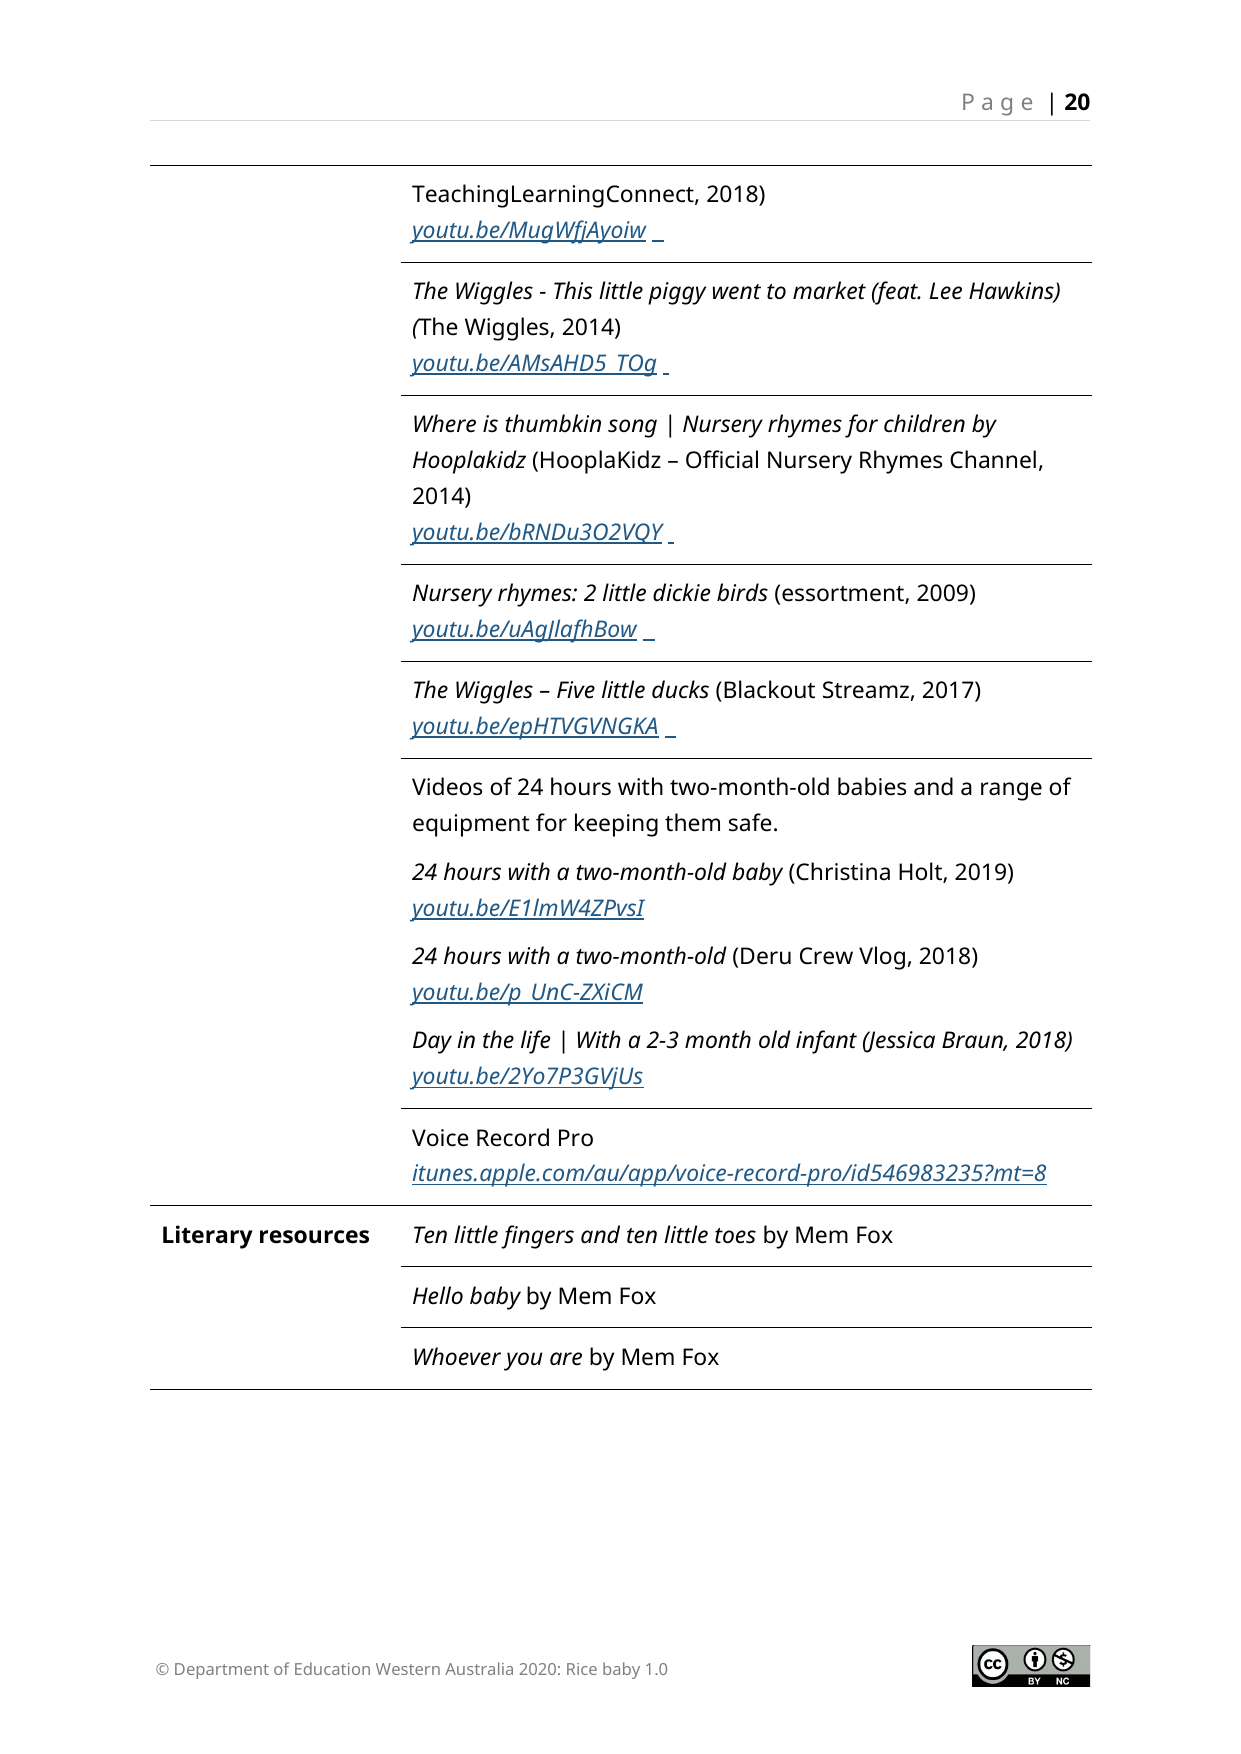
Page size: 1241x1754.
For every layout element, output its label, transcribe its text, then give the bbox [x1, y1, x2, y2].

picture [972, 1645, 1091, 1687]
table_cell Videos of 24 hours with two-month-old babies and a range of equipment for keeping them safe. 24 hours with a two-month-old baby (Christina Holt, 2019) youtu.be/E1lmW4ZPvsI 24 hours with a two-month-old (Deru Crew Vlog, 2018) youtu.be/p_UnC-ZXiCM Day in the life | With a 2-3 month old infant (Jessica Braun, 2018) youtu.be/2Yo7P3GVjUs [401, 759, 1092, 1108]
table_cell The Wiggles - This little piggy went to market (feat. Lee Hawkins)(The Wiggles, 2014) youtu.be/AMsAHD5_TOg [401, 263, 1092, 394]
table_cell Voice Record Pro itunes.apple.com/au/app/voice-record-pro/id546983235?mt=8 [401, 1109, 1092, 1205]
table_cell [401, 166, 1092, 262]
table_cell Where is thumbkin song | Nursery rhymes for children by Hooplakidz (HooplaKidz – Official Nursery Rhymes Channel, 2014) youtu.be/bRNDu3O2VQY [401, 396, 1092, 563]
table_cell Hello baby by Mem Fox [401, 1267, 1092, 1327]
table_cell Ten little fingers and ten little toes by Mem Fox [401, 1206, 1092, 1266]
table_cell Whoever you are by Mem Fox [401, 1328, 1092, 1388]
table_cell Nursery rhymes: 2 little dickie birds (essortment, 2009) youtu.be/uAgJlafhBow [401, 565, 1092, 661]
table_cell Literary resources [150, 1206, 401, 1388]
table_cell The Wiggles – Five little ducks (Blackout Streamz, 2017) youtu.be/epHTVGVNGKA [401, 662, 1092, 758]
